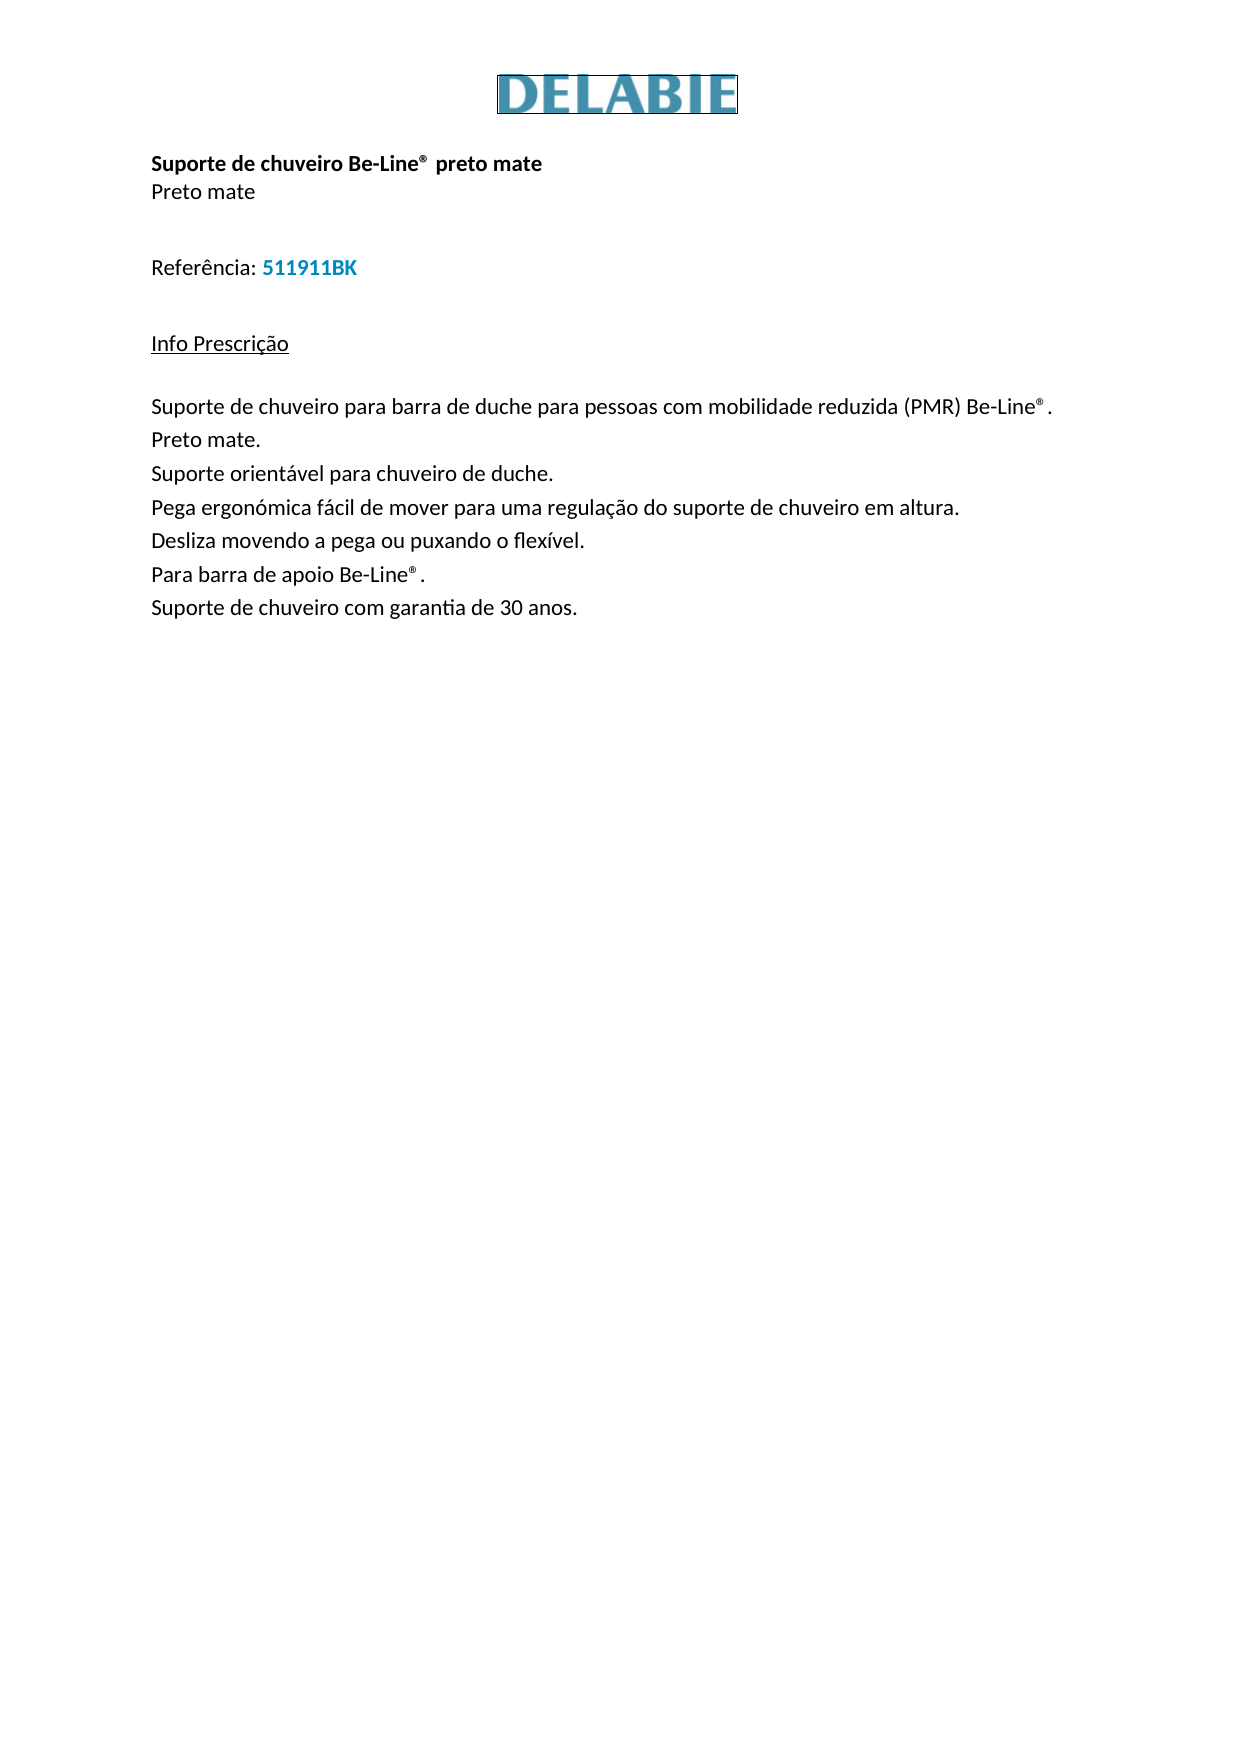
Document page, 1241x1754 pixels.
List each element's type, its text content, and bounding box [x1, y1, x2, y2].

text Preto mate. [151, 426, 1084, 453]
text Info Prescrição [151, 329, 1084, 357]
text Pega ergonómica fácil de mover para uma regulação do suporte de chuveiro em altura. [151, 493, 1084, 521]
text Suporte de chuveiro Be-Line® preto mate [151, 149, 1084, 177]
text Para barra de apoio Be-Line®. [151, 560, 1084, 588]
text Referência: 511911BK [151, 253, 1084, 281]
text Suporte de chuveiro com garantia de 30 anos. [151, 593, 1084, 621]
text Suporte orientável para chuveiro de duche. [151, 459, 1084, 487]
text Suporte de chuveiro para barra de duche para pessoas com mobilidade reduzida (PMR) Be-Line®. [151, 392, 1084, 420]
text Desliza movendo a pega ou puxando o flexível. [151, 526, 1084, 554]
text Preto mate [151, 177, 1084, 205]
picture [498, 76, 737, 113]
